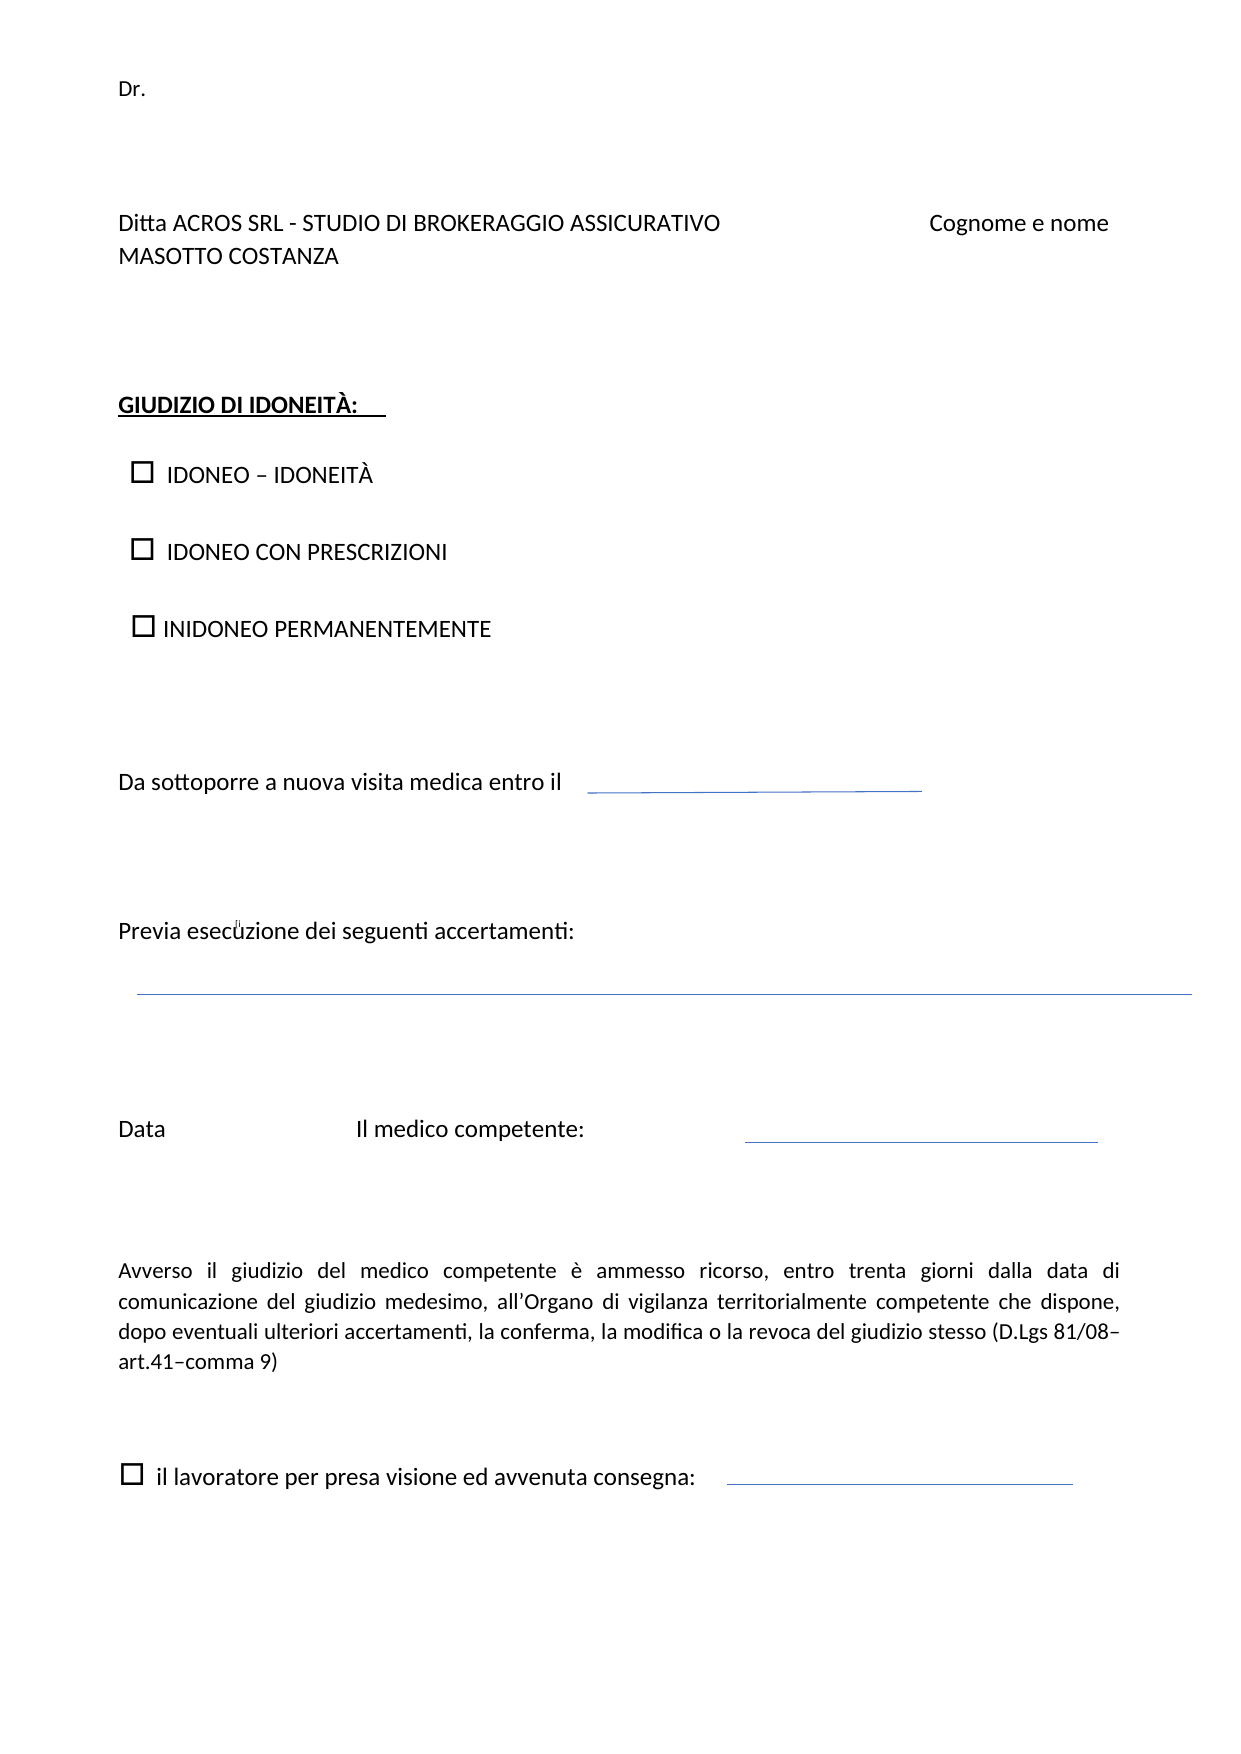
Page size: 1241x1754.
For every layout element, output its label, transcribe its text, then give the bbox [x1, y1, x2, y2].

text Previa esecuzione dei seguenti accertamenti: [118, 915, 1122, 946]
text Ditta ACROS SRL - STUDIO DI BROKERAGGIO ASSICURATIVO Cognome e nome MASOTTO COSTANZA [118, 207, 1122, 271]
text □ IDONEO – IDONEITÀ [118, 439, 1122, 494]
text Avverso il giudizio del medico competente è ammesso ricorso, entro trenta giorni dalla data di comunicazione del giudizio medesimo, all’Organo di vigilanza territorialmente competente che dispone, dopo eventuali ulteriori accertamenti, la conferma, la modifica o la revoca del giudizio stesso (D.Lgs 81/08–art.41–comma 9) [118, 1257, 1122, 1375]
text Data Il medico competente: [118, 1113, 1122, 1144]
text Da sottoporre a nuova visita medica entro il [118, 766, 1122, 797]
text □ INIDONEO PERMANENTEMENTE [118, 593, 1122, 648]
text □ il lavoratore per presa visione ed avvenuta consegna: [118, 1441, 1122, 1497]
text □ IDONEO CON PRESCRIZIONI [118, 516, 1122, 572]
text GIUDIZIO DI IDONEITÀ: [118, 389, 1122, 419]
